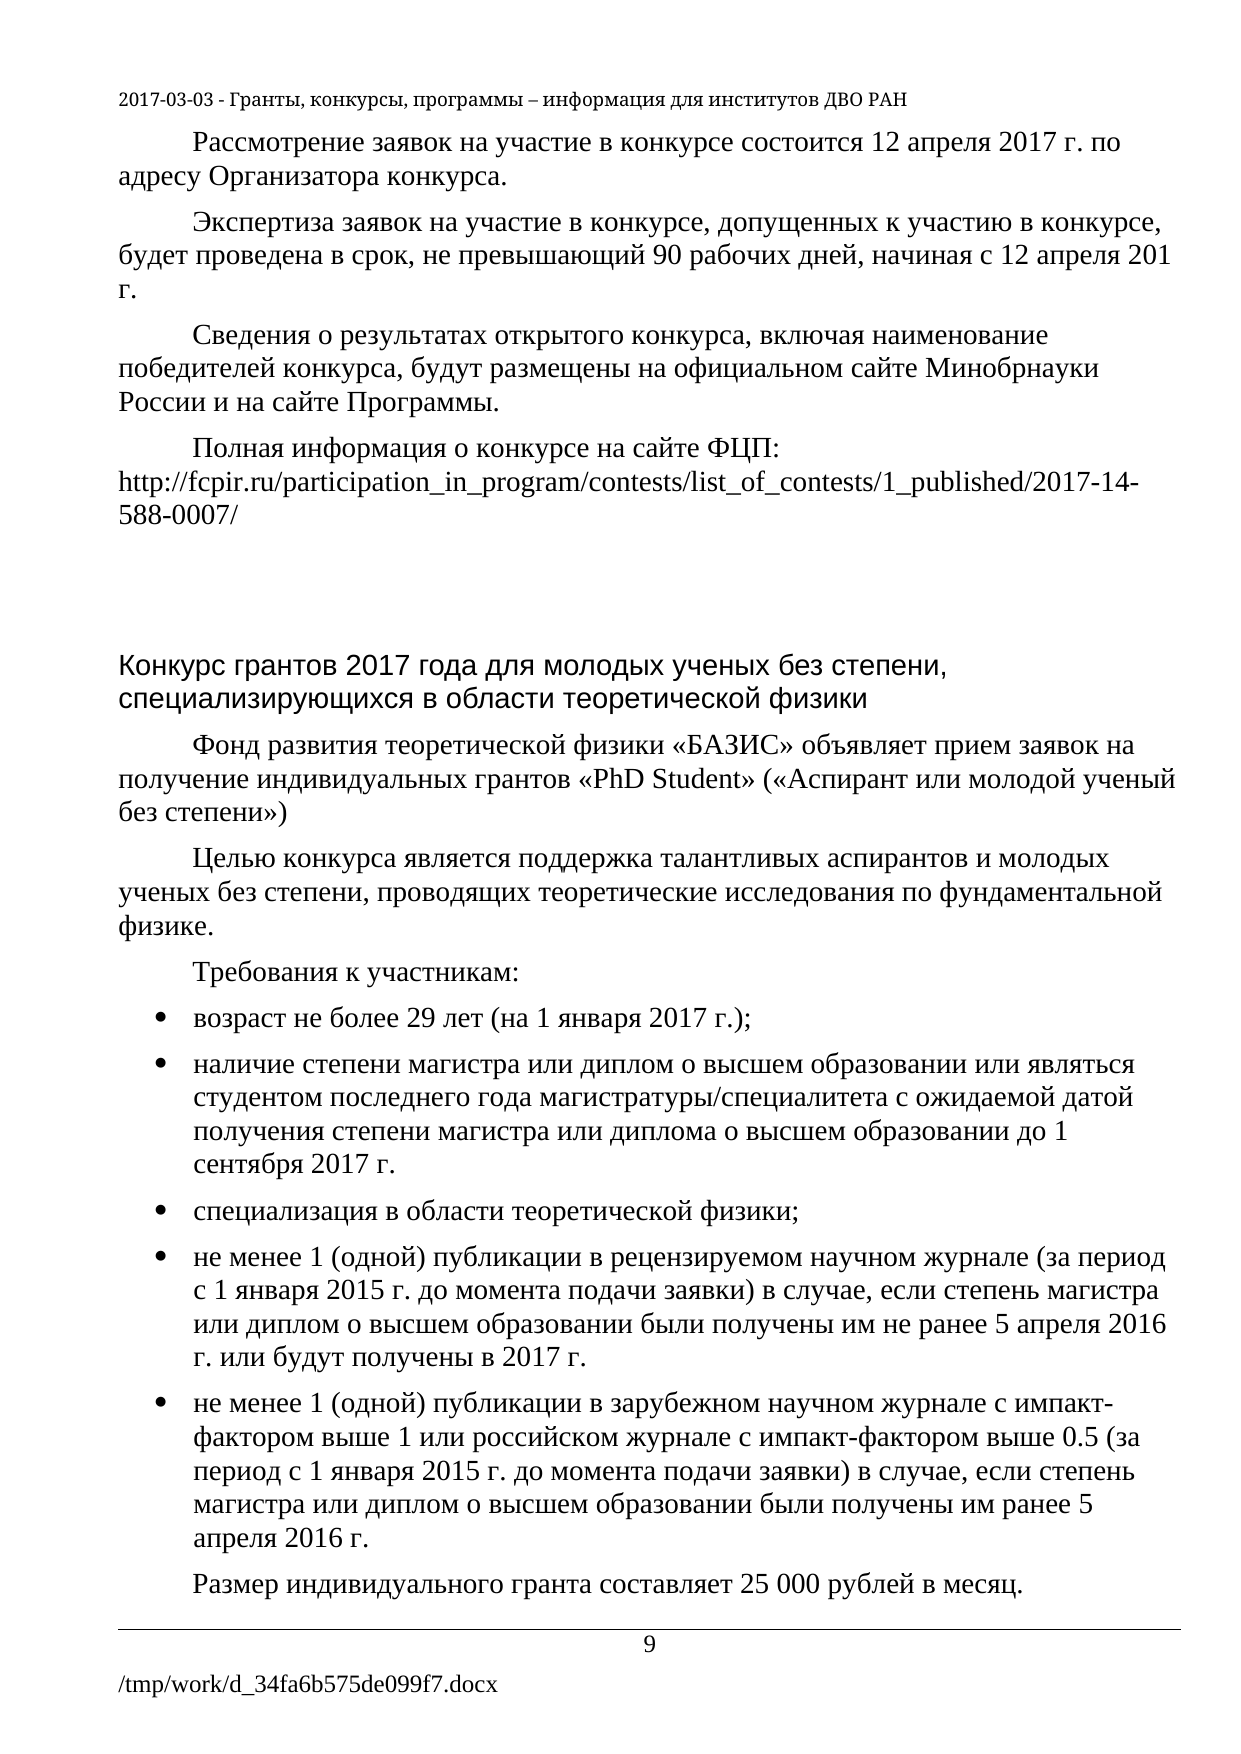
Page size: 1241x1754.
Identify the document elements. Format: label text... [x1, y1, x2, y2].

text Рассмотрение заявок на участие в конкурсе состоится 12 апреля 2017 г. по адресу Организатора конкурса. [118, 124, 1181, 191]
list не менее 1 (одной) публикации в зарубежном научном журнале с импакт-фактором выше 1 или российском журнале с импакт-фактором выше 0.5 (за период с 1 января 2015 г. до момента подачи заявки) в случае, если степень магистра или диплом о высшем образовании были получены им ранее 5 апреля 2016 г. [156, 1386, 1181, 1553]
subtitle Конкурс грантов 2017 года для молодых ученых без степени, специализирующихся в области теоретической физики [118, 648, 1181, 715]
text Требования к участникам: [118, 954, 1181, 987]
list возраст не более 29 лет (на 1 января 2017 г.); [156, 1000, 1181, 1033]
list наличие степени магистра или диплом о высшем образовании или являться студентом последнего года магистратуры/специалитета с ожидаемой датой получения степени магистра или диплома о высшем образовании до 1 сентября 2017 г. [156, 1046, 1181, 1180]
text Сведения о результатах открытого конкурса, включая наименование победителей конкурса, будут размещены на официальном сайте Минобрнауки России и на сайте Программы. [118, 317, 1181, 418]
text Экспертиза заявок на участие в конкурсе, допущенных к участию в конкурсе, будет проведена в срок, не превышающий 90 рабочих дней, начиная с 12 апреля 201 г. [118, 204, 1181, 304]
list не менее 1 (одной) публикации в рецензируемом научном журнале (за период с 1 января 2015 г. до момента подачи заявки) в случае, если степень магистра или диплом о высшем образовании были получены им не ранее 5 апреля 2016 г. или будут получены в 2017 г. [156, 1239, 1181, 1373]
text Фонд развития теоретической физики «БАЗИС» объявляет прием заявок на получение индивидуальных грантов «PhD Student» («Аспирант или молодой ученый без степени») [118, 727, 1181, 828]
text Целью конкурса является поддержка талантливых аспирантов и молодых ученых без степени, проводящих теоретические исследования по фундаментальной физике. [118, 841, 1181, 941]
list специализация в области теоретической физики; [156, 1193, 1181, 1226]
text Полная информация о конкурсе на сайте ФЦП: http://fcpir.ru/participation_in_program/contests/list_of_contests/1_published/2017-14-588-0007/ [118, 430, 1181, 531]
text Размер индивидуального гранта составляет 25 000 рублей в месяц. [118, 1566, 1181, 1599]
